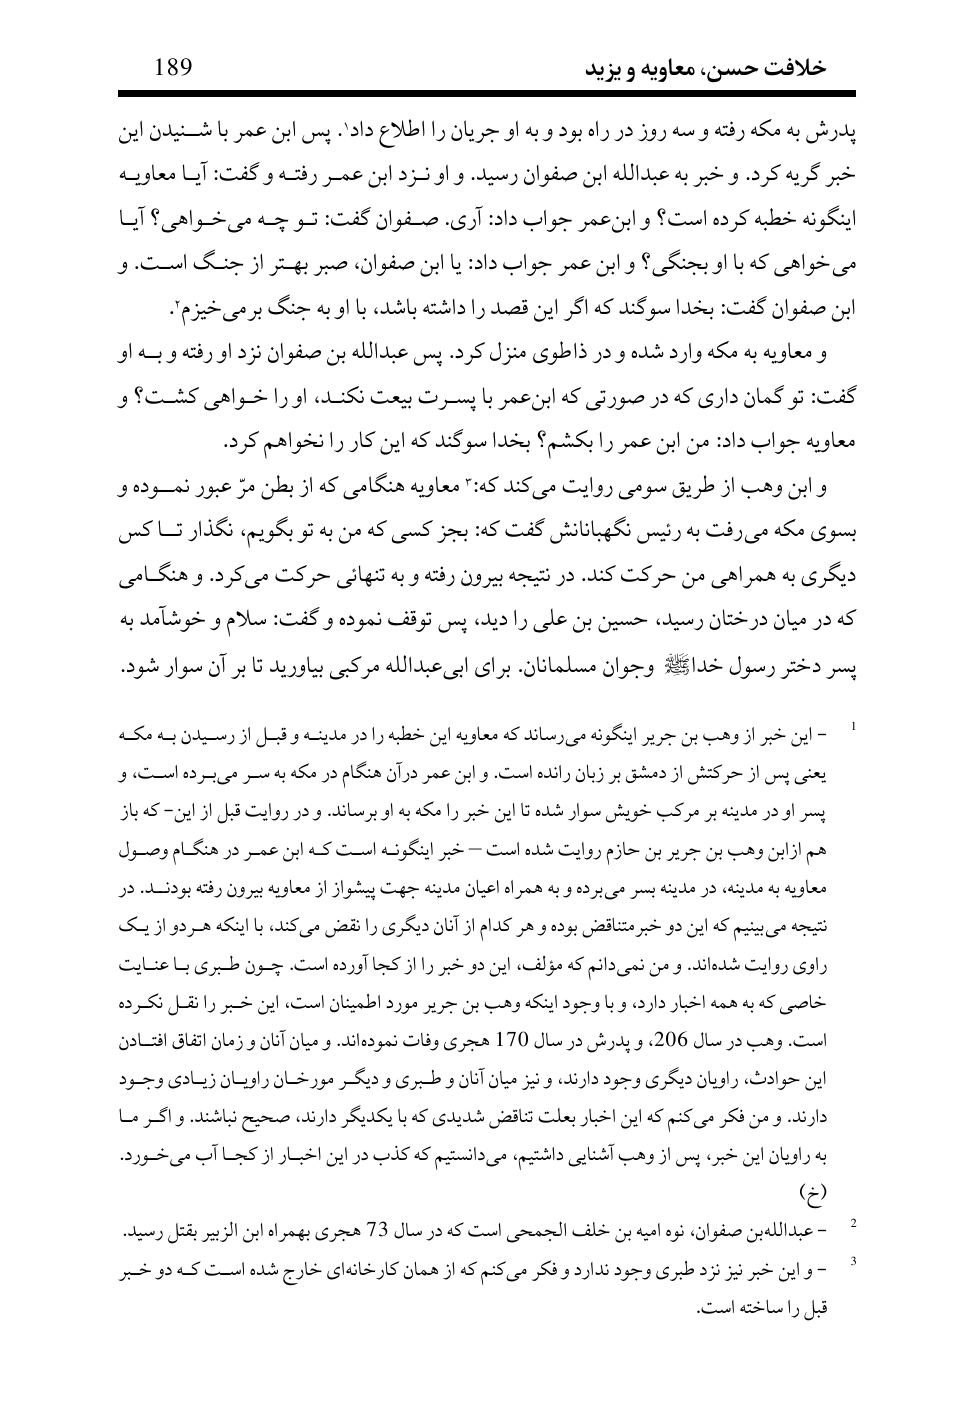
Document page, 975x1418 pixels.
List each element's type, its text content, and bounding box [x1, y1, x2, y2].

text و ابن وهب از طریق سومی روایت می‌کند که: معاویه هنگامی که از بطن مرّ عبور نموده و بسوی مکه می‌رفت به رئیس نگهبانانش گفت که: بجز کسی که من به تو بگویم، نگذار تا کس دیگری به همراهی من حرکت کند. در نتیجه بیرون رفته و به تنهائی حرکت می‌کرد. و هنگامی که در میان درختان رسید، حسین بن علی را دید، پس توقف نموده و گفت: سلام و خوشآمد به پسر دختر رسول خدا ج وجوان مسلمانان. برای ابی‌عبدالله مرکبی بیاورید تا بر آن سوار شود. پس برای او مرکبی آوردند و او نیز بر آن سوار شد. و آنگاه عبدالرحمن بن ابی‌بکر نمودار شد و معاویه به او گفت: سلام و خوشآمد به شیخ قریش و سرور آنان، و پسر صدیق این امت. برای ابو محمد مرکبی بیاورید تا بر آن سوار شود. پس برای او مرکبی آوردند و او نیز بر آن سوار شد. و سپس ابن عمر نمودار شد، و معاویه به او گفت: سلام و خوشآمد به صاحب رسول خدا ج و فرزند فاروق و سرور مسلمانان. و برای او نیز مرکبی درخواست کرد که او بر آن سوارشد. و آنگاه ابن الزبیر پیدایش شد. و معاویه به او گفت: سلام و خوشآمد به پسر حواری رسول خدا و پسر صدیق و پسر عمه رسول خدا ج. و برای او نیز مرکبی طلبید که او بر آن سوار شد. و او در میان آنان به همین حالت حرکت می‌کرد و کس دیگری با آنان نبود تا اینکه به مکه وارد شد. و آنان اولین داخل‌شدگان، و آخرین خارج‌شدگان بودند. و در این مدت معاویه در مورد آنچه که قصد داشت، هیچ سخنی به آنان نگفت تا اینکه مناسک حج خویش را انجام داده و آماده شد تا بسوی شام حرکت کند. و آنان گرد هم آمدند و به یکدیگر گفتند: ای قوم، گول رفتار معاویه را نخورید، چون بخدا سوگند که او اینکارها را بخاطر عشقش به شما و یا اکرام شما نمی‌کند، بلکه او نقشه دیگری در سر دارد. پس برای او جوابی آماده کنید. آنان روی سخن را بسوی حسین کردند و گفتند: تو یا اباعبدالله. و حسین جواب داد: تا زمانی که شیخ قریش و سید آنان در میان ما وجود دارد من سخنی نمی‌گویم، چون او به کلام گفتن سزاوارتر است. و آنگاه رو به عبدالرحمن بن ابی‌بکر کردند و گفتند: تو یا ابا محمد. و او جواب داد هنگامی که صاحب رسول خدا و فرزند سیدالمرسلین – یعنی حسین – در میان شما قرار دارند، من سخنی نمی‌توانم بگویم. پس آنان رو به ابن عمر نموده و از او خواستند که سخنی بگوید. و او گفت: من بهمراه شما نمی‌آیم. اما از ابن الزبیر بخواهید، چون او شما را کفایت خواهد نمود، آنان رو به ابن الزبیر کرده و به او گفتند: تو ای ابن الزبیر. و او گفت: آری، اگر بمن عهد و میثاق دهید که با من مخالفت نکنید، شما را کفایت خواهم کرد. و آنان گفتند که به تو عهد و میثاق می‌دهیم. پس معاویه نیز به آنان اجازه داده و آنان نزد او داخل شدند. [118, 466, 857, 691]
text و معاویه به مکه وارد شده و در ذا‌‌طوی منزل کرد. پس عبدالله بن صفوان نزد او رفته و به او گفت: تو گمان داری که در صورتی که ابن‌عمر با پسرت بیعت نکند، او را خواهی کشت؟ و معاویه جواب داد: من ابن عمر را بکشم؟ بخدا سوگند که این کار را نخواهم کرد. [118, 333, 857, 466]
text و ابن وهب از طریق دیگری روایت می‌کند که: معاویه خطبه نموده و ابن عمر را ذکر نمود و گفت: «بخدا بیعت می‌کند یا اینکه او را می‌کشم».در نتیجه عبدالله بن عبدالله بن عمر نزد پدرش به مکه رفته و سه روز در راه بود و به او جریان را اطلاع داد. پس ابن عمر با شنیدن این خبر گریه کرد. و خبر به عبدالله ابن صفوان رسید. و او نزد ابن عمر رفته و گفت: آیا معاویه اینگونه خطبه کرده است؟ و ابن‌عمر جواب داد: آری. صفوان گفت: تو چه می‌خواهی؟ آیا می‌خواهی که با او بجنگی؟ و ابن عمر جواب داد: یا ابن صفوان، صبر بهتر از جنگ است. و ابن صفوان گفت: بخدا سوگند که اگر این قصد را داشته باشد، با او به جنگ برمی‌خیزم. [118, 110, 857, 333]
